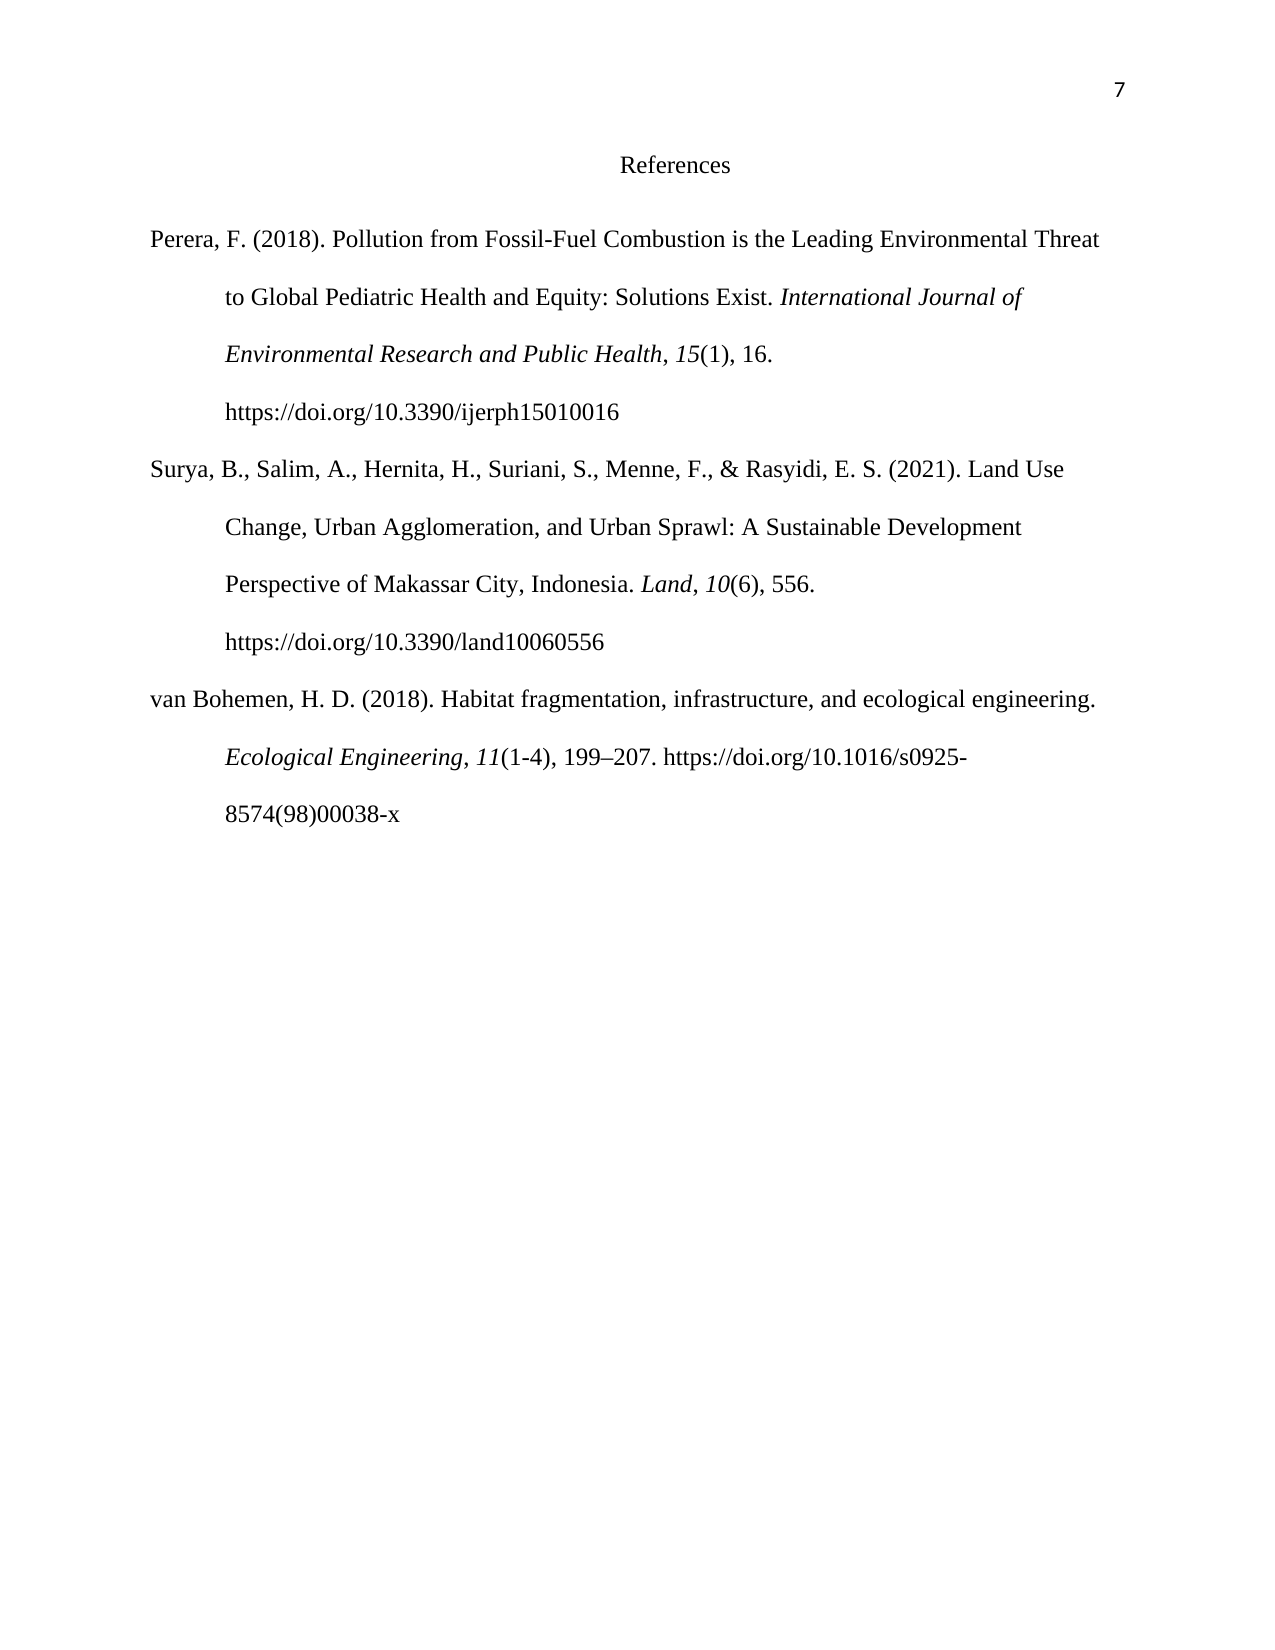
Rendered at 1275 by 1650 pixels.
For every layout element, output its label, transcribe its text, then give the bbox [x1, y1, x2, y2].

text Surya, B., Salim, A., Hernita, H., Suriani, S., Menne, F., & Rasyidi, E. S. (2021). Land Use Change, Urban Agglomeration, and Urban Sprawl: A Sustainable Development Perspective of Makassar City, Indonesia. Land, 10(6), 556. https://doi.org/10.3390/land10060556 [150, 454, 1125, 655]
text van Bohemen, H. D. (2018). Habitat fragmentation, infrastructure, and ecological engineering. Ecological Engineering, 11(1-4), 199–207. https://doi.org/10.1016/s0925-8574(98)00038-x [150, 684, 1125, 828]
text References [150, 150, 1125, 179]
text Perera, F. (2018). Pollution from Fossil-Fuel Combustion is the Leading Environmental Threat to Global Pediatric Health and Equity: Solutions Exist. International Journal of Environmental Research and Public Health, 15(1), 16. https://doi.org/10.3390/ijerph15010016 [150, 224, 1125, 425]
